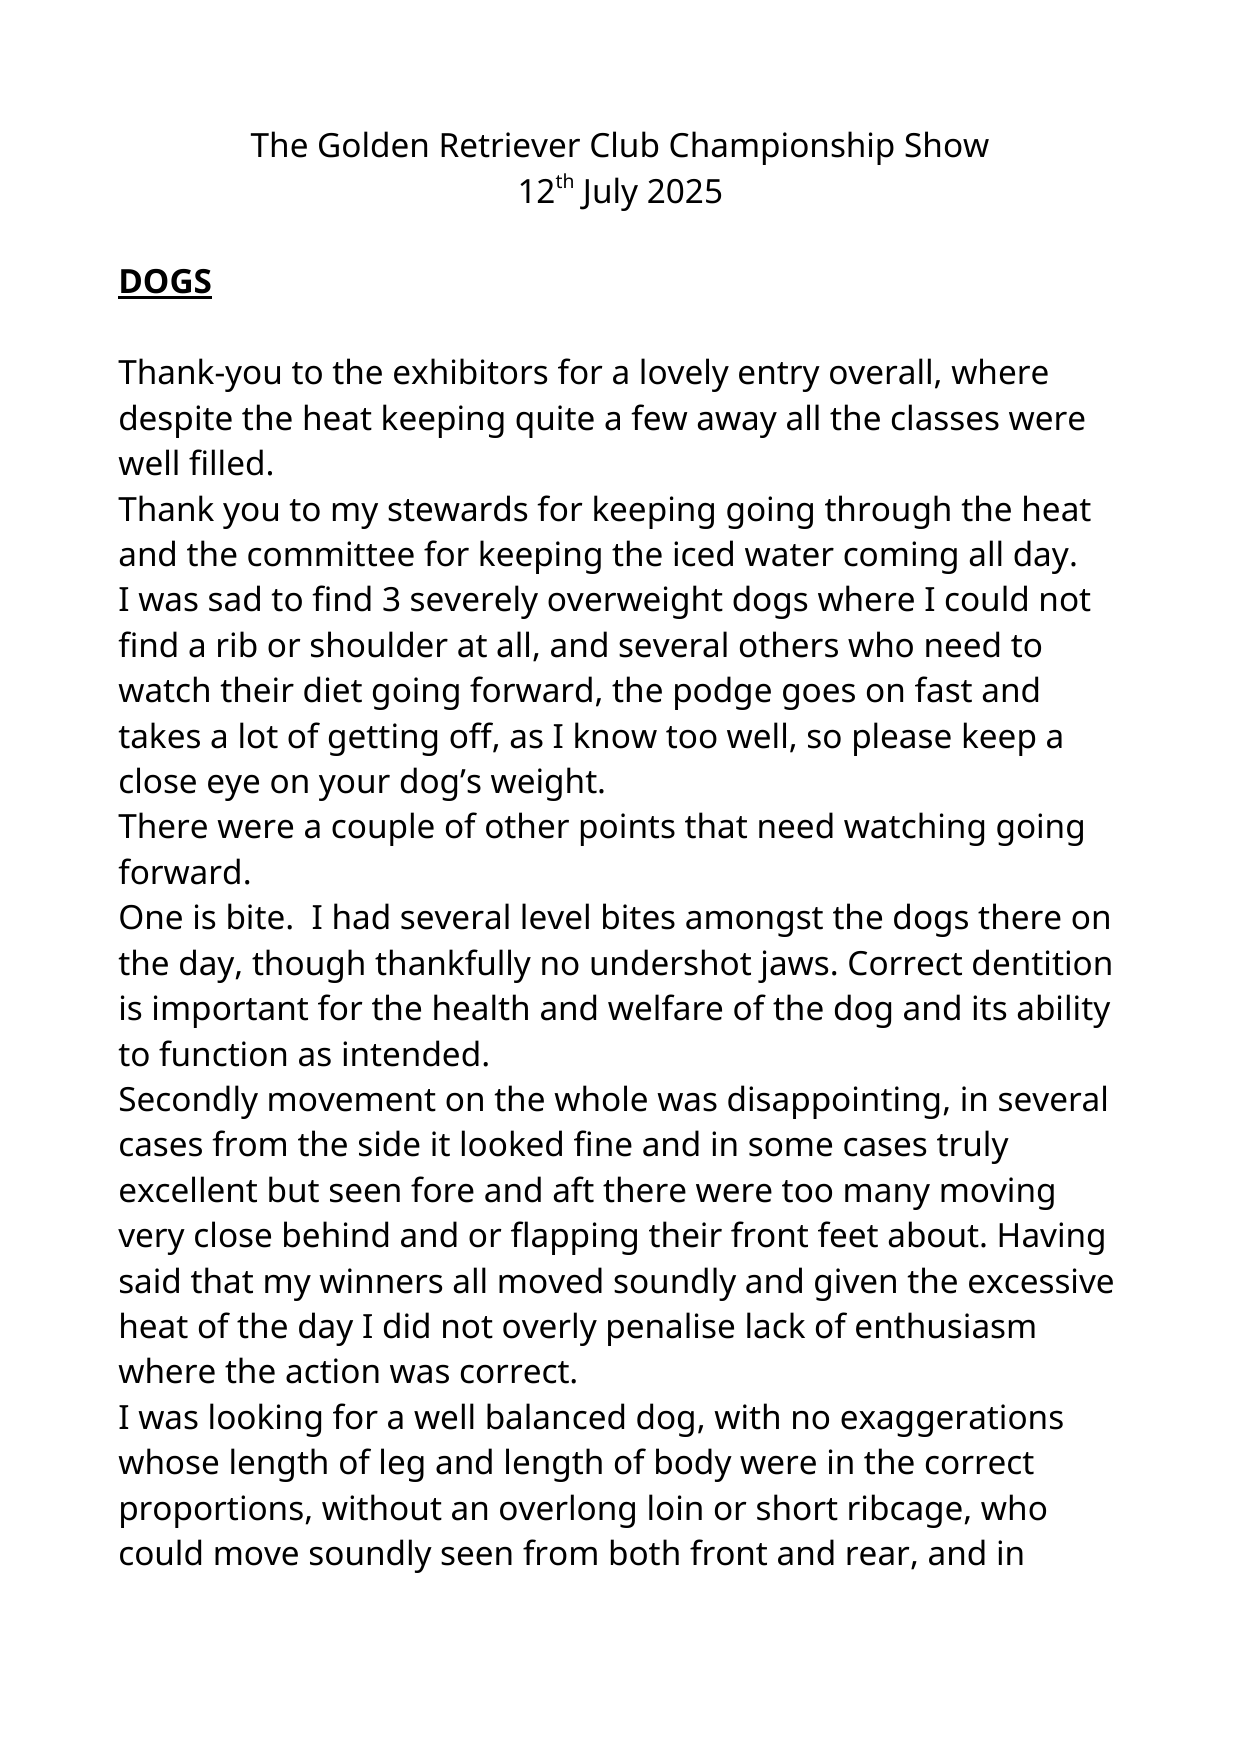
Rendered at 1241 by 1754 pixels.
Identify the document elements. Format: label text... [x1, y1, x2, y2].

text Thank you to my stewards for keeping going through the heat and the committee for keeping the iced water coming all day. [118, 485, 1122, 576]
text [118, 1394, 1122, 1575]
text Thank-you to the exhibitors for a lovely entry overall, where despite the heat keeping quite a few away all the classes were well filled. [118, 349, 1122, 485]
text 12th July 2025 [118, 167, 1122, 213]
text DOGS [118, 258, 1122, 304]
text I was sad to find 3 severely overweight dogs where I could not find a rib or shoulder at all, and several others who need to watch their diet going forward, the podge goes on fast and takes a lot of getting off, as I know too well, so please keep a close eye on your dog’s weight. [118, 576, 1122, 803]
text The Golden Retriever Club Championship Show [118, 122, 1122, 167]
text One is bite. I had several level bites amongst the dogs there on the day, though thankfully no undershot jaws. Correct dentition is important for the health and welfare of the dog and its ability to function as intended. [118, 894, 1122, 1076]
text Secondly movement on the whole was disappointing, in several cases from the side it looked fine and in some cases truly excellent but seen fore and aft there were too many moving very close behind and or flapping their front feet about. Having said that my winners all moved soundly and given the excessive heat of the day I did not overly penalise lack of enthusiasm where the action was correct. [118, 1076, 1122, 1394]
text There were a couple of other points that need watching going forward. [118, 803, 1122, 894]
